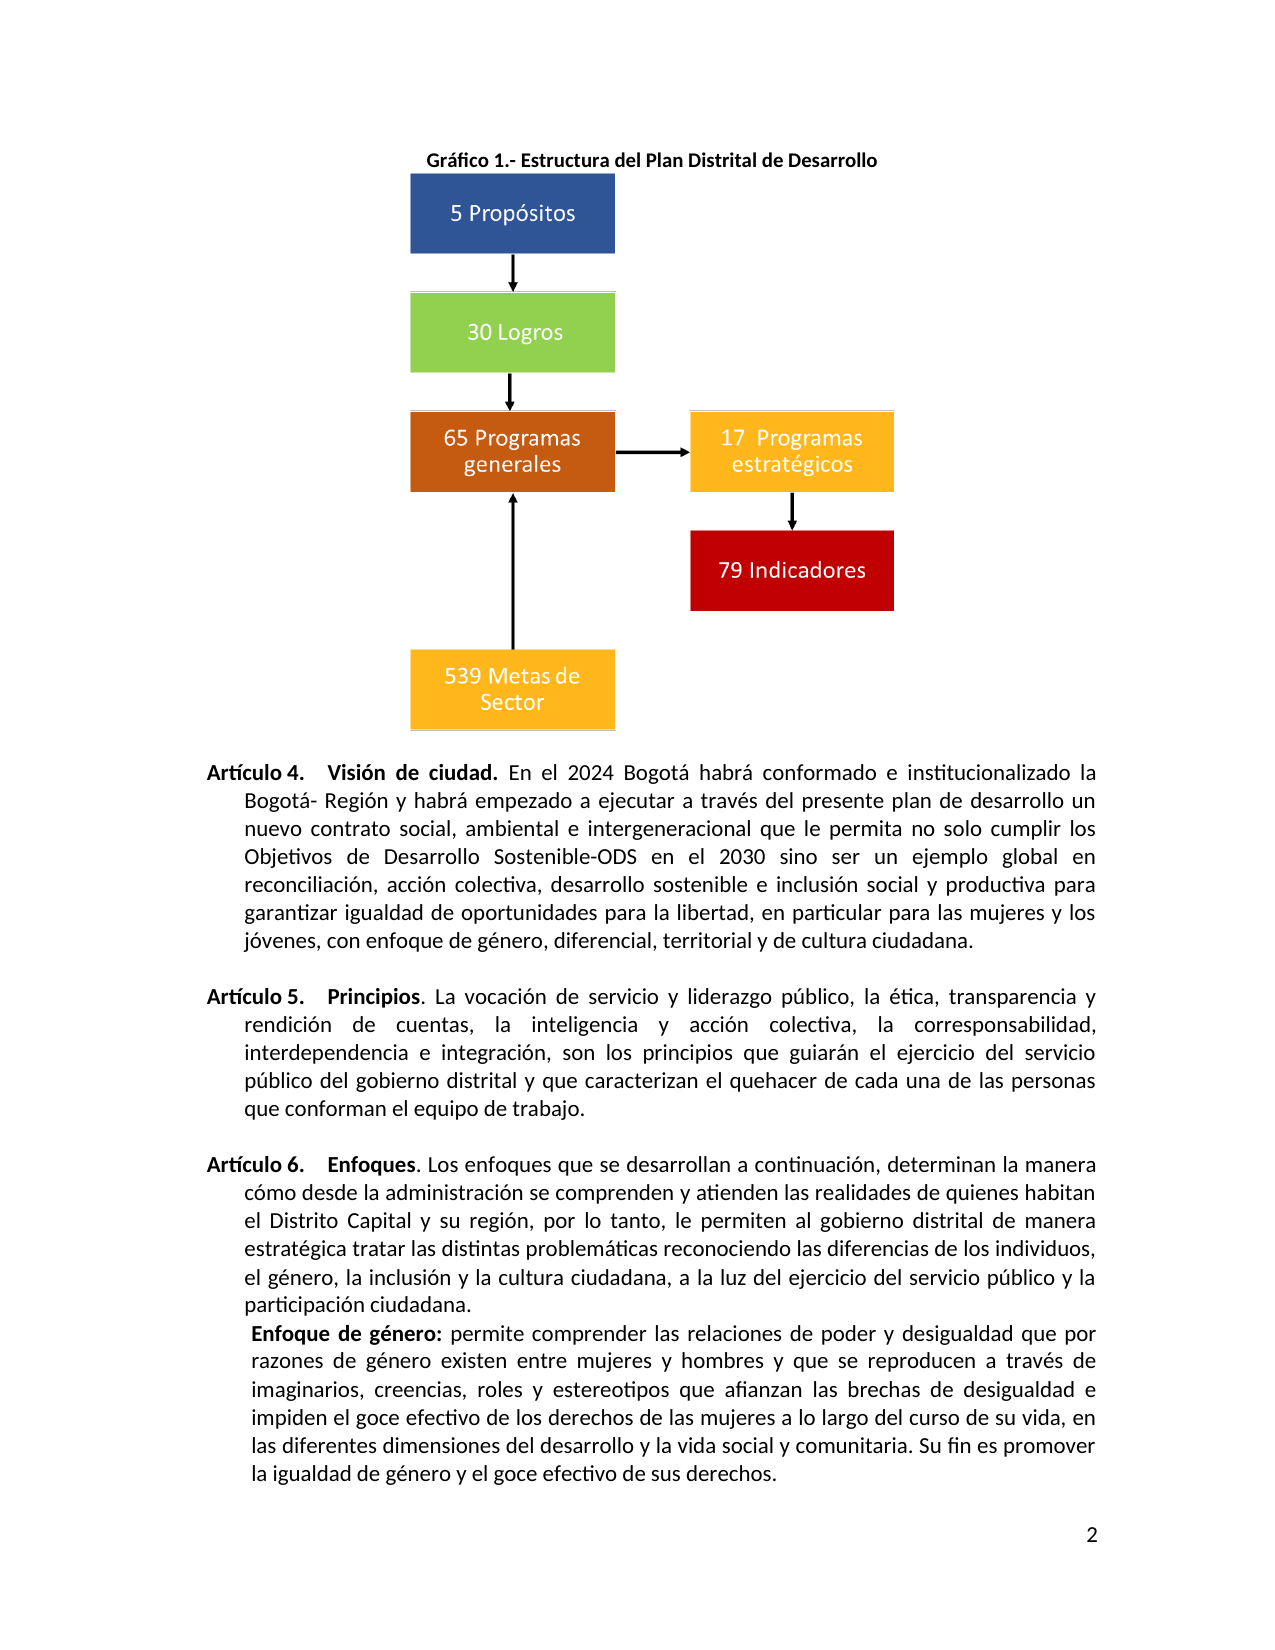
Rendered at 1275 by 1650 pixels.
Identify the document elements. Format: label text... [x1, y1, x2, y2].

list Principios. La vocación de servicio y liderazgo público, la ética, transparencia y rendición de cuentas, la inteligencia y acción colectiva, la corresponsabilidad, interdependencia e integración, son los principios que guiarán el ejercicio del servicio público del gobierno distrital y que caracterizan el quehacer de cada una de las personas que conforman el equipo de trabajo. [207, 982, 1098, 1122]
picture [410, 173, 895, 731]
text Gráfico 1.- Estructura del Plan Distrital de Desarrollo [207, 148, 1098, 173]
list Visión de ciudad. En el 2024 Bogotá habrá conformado e institucionalizado la Bogotá- Región y habrá empezado a ejecutar a través del presente plan de desarrollo un nuevo contrato social, ambiental e intergeneracional que le permita no solo cumplir los Objetivos de Desarrollo Sostenible-ODS en el 2030 sino ser un ejemplo global en reconciliación, acción colectiva, desarrollo sostenible e inclusión social y productiva para garantizar igualdad de oportunidades para la libertad, en particular para las mujeres y los jóvenes, con enfoque de género, diferencial, territorial y de cultura ciudadana. [207, 758, 1098, 954]
text Enfoque de género: permite comprender las relaciones de poder y desigualdad que por razones de género existen entre mujeres y hombres y que se reproducen a través de imaginarios, creencias, roles y estereotipos que afianzan las brechas de desigualdad e impiden el goce efectivo de los derechos de las mujeres a lo largo del curso de su vida, en las diferentes dimensiones del desarrollo y la vida social y comunitaria. Su fin es promover la igualdad de género y el goce efectivo de sus derechos. [251, 1319, 1098, 1487]
list Enfoques. Los enfoques que se desarrollan a continuación, determinan la manera cómo desde la administración se comprenden y atienden las realidades de quienes habitan el Distrito Capital y su región, por lo tanto, le permiten al gobierno distrital de manera estratégica tratar las distintas problemáticas reconociendo las diferencias de los individuos, el género, la inclusión y la cultura ciudadana, a la luz del ejercicio del servicio público y la participación ciudadana. [207, 1151, 1098, 1319]
